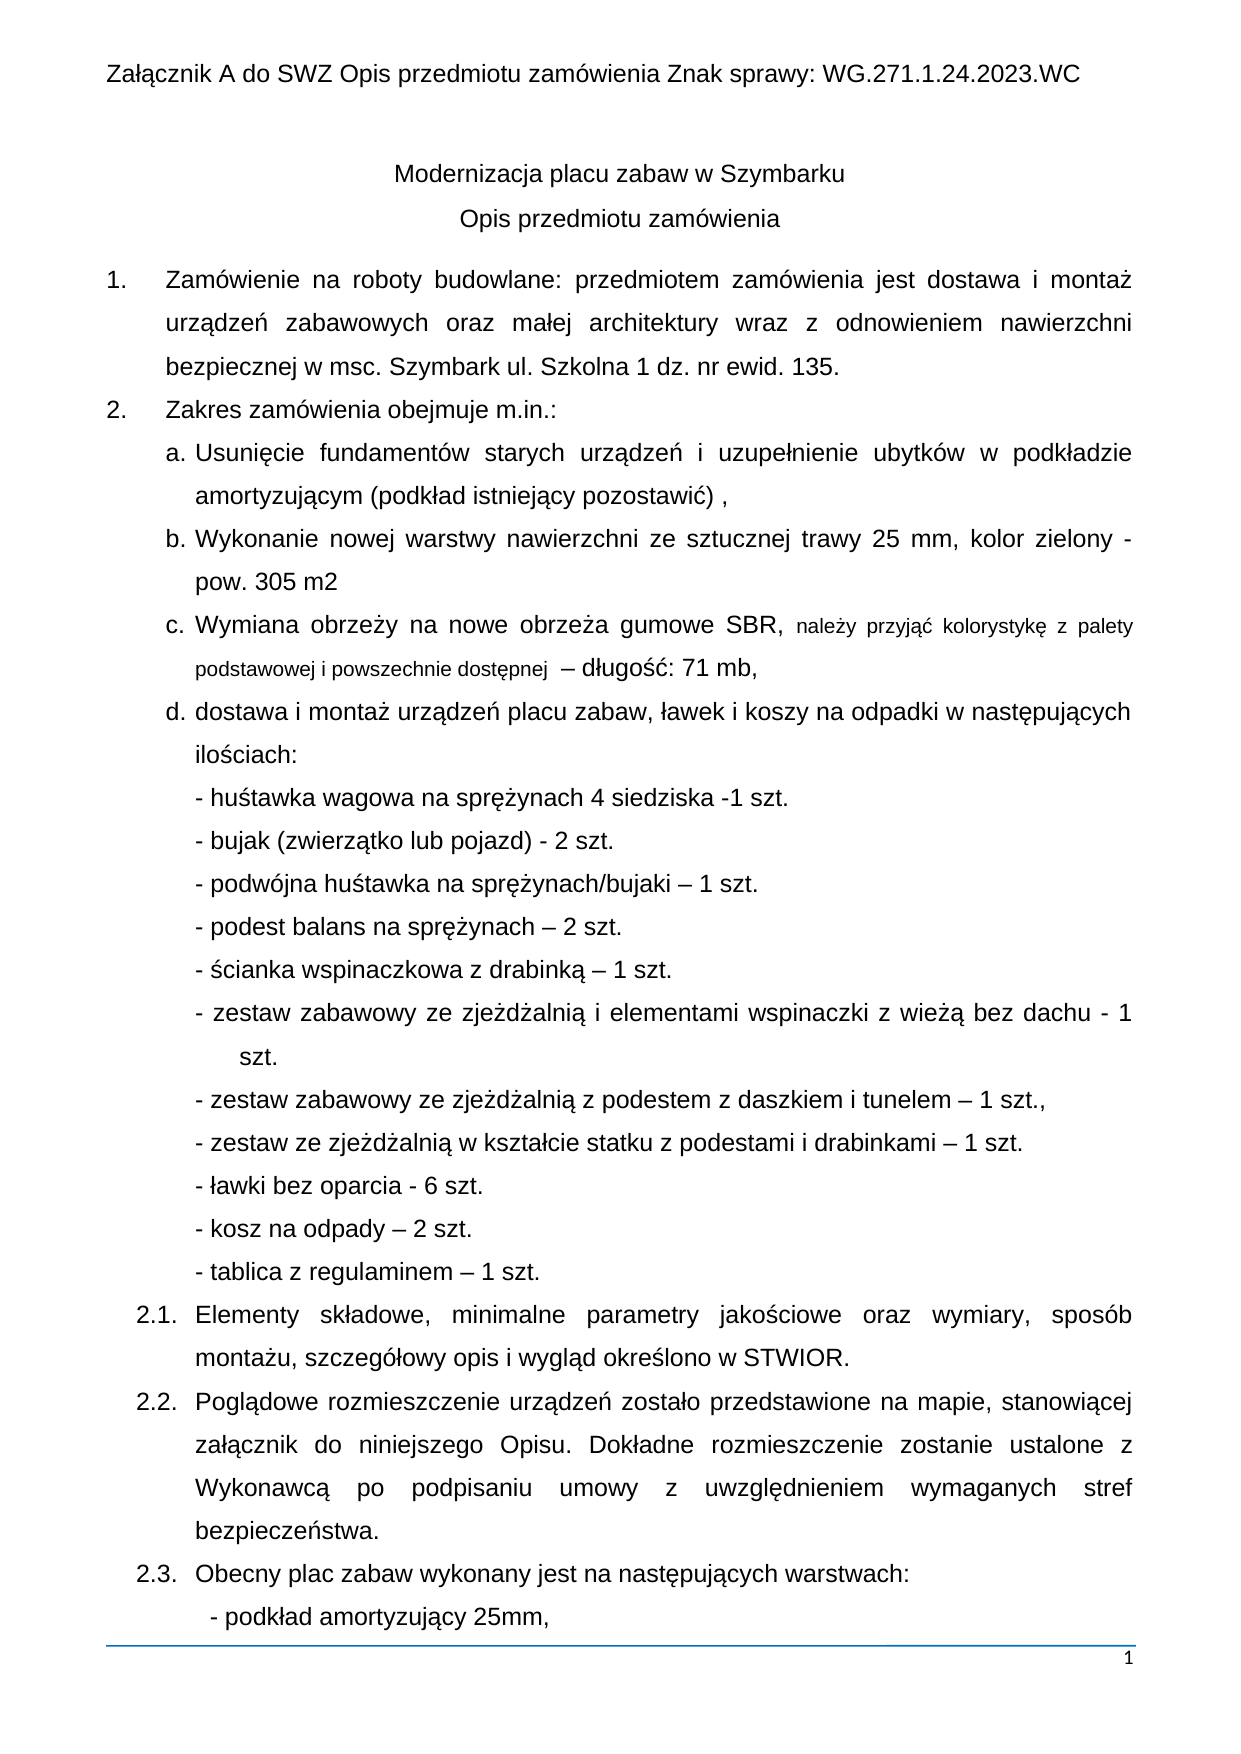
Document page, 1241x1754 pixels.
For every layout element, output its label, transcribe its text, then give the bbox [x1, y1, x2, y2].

text - podwójna huśtawka na sprężynach/bujaki – 1 szt. [195, 869, 1133, 898]
list Wykonanie nowej warstwy nawierzchni ze sztucznej trawy 25 mm, kolor zielony - pow. 305 m2 [165, 524, 1133, 596]
list Poglądowe rozmieszczenie urządzeń zostało przedstawione na mapie, stanowiącej załącznik do niniejszego Opisu. Dokładne rozmieszczenie zostanie ustalone z Wykonawcą po podpisaniu umowy z uwzględnieniem wymaganych stref bezpieczeństwa. [136, 1387, 1133, 1545]
text - ławki bez oparcia - 6 szt. [195, 1171, 1133, 1200]
list Usunięcie fundamentów starych urządzeń i uzupełnienie ubytków w podkładzie amortyzującym (podkład istniejący pozostawić) , [165, 438, 1133, 510]
list Obecny plac zabaw wykonany jest na następujących warstwach: [136, 1559, 1133, 1588]
text - zestaw ze zjeżdżalnią w kształcie statku z podestami i drabinkami – 1 szt. [195, 1128, 1133, 1157]
text - podkład amortyzujący 25mm, [136, 1602, 1133, 1631]
list Wymiana obrzeży na nowe obrzeża gumowe SBR, należy przyjąć kolorystykę z palety podstawowej i powszechnie dostępnej – długość: 71 mb, [165, 610, 1133, 682]
text - kosz na odpady – 2 szt. [195, 1214, 1133, 1243]
list Elementy składowe, minimalne parametry jakościowe oraz wymiary, sposób montażu, szczegółowy opis i wygląd określono w STWIOR. [136, 1300, 1133, 1372]
text - zestaw zabawowy ze zjeżdżalnią z podestem z daszkiem i tunelem – 1 szt., [195, 1085, 1133, 1113]
text - tablica z regulaminem – 1 szt. [195, 1257, 1133, 1286]
list dostawa i montaż urządzeń placu zabaw, ławek i koszy na odpadki w następujących ilościach: [165, 697, 1133, 768]
text - zestaw zabawowy ze zjeżdżalnią i elementami wspinaczki z wieżą bez dachu - 1 szt. [195, 998, 1133, 1070]
text Opis przedmiotu zamówienia [106, 204, 1133, 233]
text - podest balans na sprężynach – 2 szt. [195, 912, 1133, 941]
text - huśtawka wagowa na sprężynach 4 siedziska -1 szt. [195, 783, 1133, 812]
text - bujak (zwierzątko lub pojazd) - 2 szt. [195, 826, 1133, 855]
text - ścianka wspinaczkowa z drabinką – 1 szt. [195, 955, 1133, 984]
list Zakres zamówienia obejmuje m.in.: [106, 395, 1133, 423]
list Zamówienie na roboty budowlane: przedmiotem zamówienia jest dostawa i montaż urządzeń zabawowych oraz małej architektury wraz z odnowieniem nawierzchni bezpiecznej w msc. Szymbark ul. Szkolna 1 dz. nr ewid. 135. [106, 265, 1133, 380]
text Modernizacja placu zabaw w Szymbarku [106, 159, 1133, 187]
